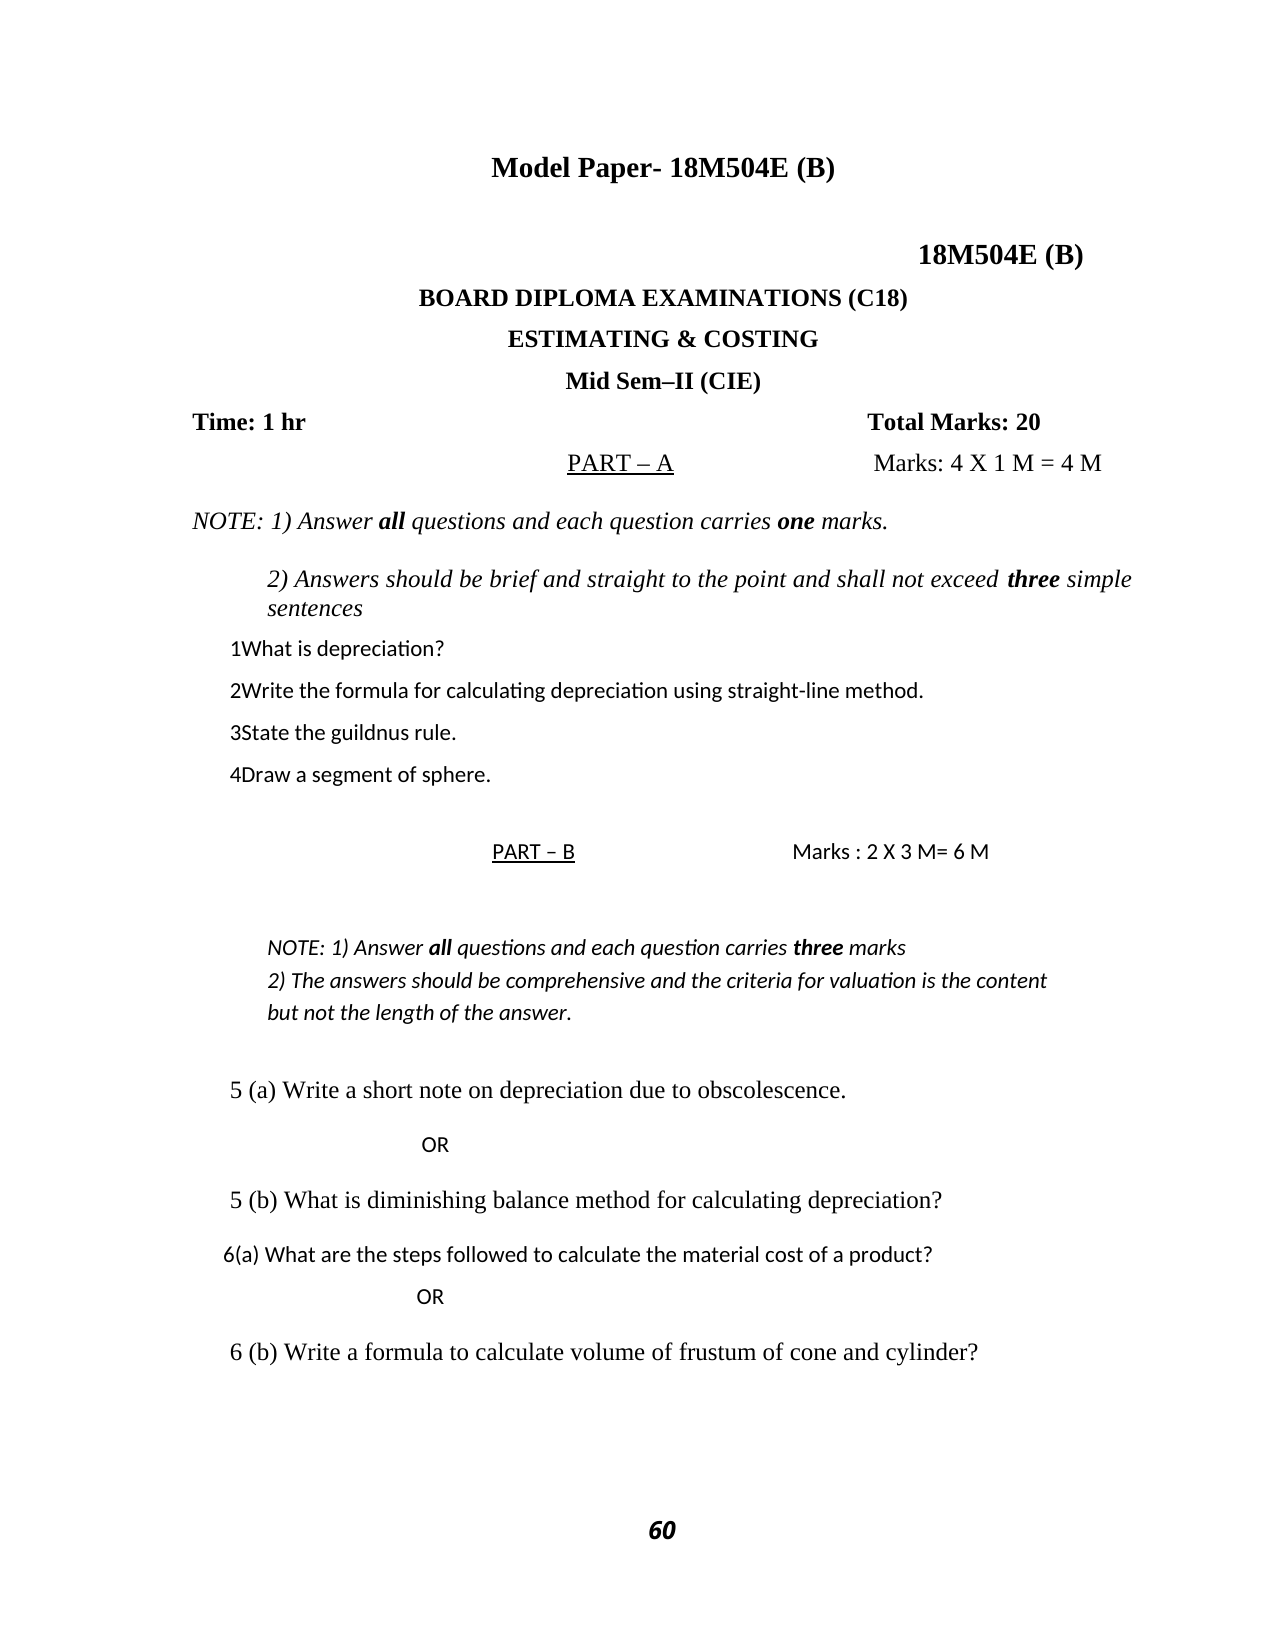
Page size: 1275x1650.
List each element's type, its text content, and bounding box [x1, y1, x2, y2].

text ESTIMATING & COSTING [192, 324, 1134, 353]
text Time: 1 hr Total Marks: 20 [192, 407, 1134, 436]
text PART – A Marks: 4 X 1 M = 4 M [192, 448, 1134, 477]
list 6(a) What are the steps followed to calculate the material cost of a product? [192, 1241, 1134, 1268]
text Model Paper- 18M504E (B) [192, 150, 1134, 183]
text 18M504E (B) [792, 237, 1134, 271]
text NOTE: 1) Answer all questions and each question carries one marks. [192, 506, 1134, 535]
text 5 (b) What is diminishing balance method for calculating depreciation? [229, 1185, 1134, 1214]
text BOARD DIPLOMA EXAMINATIONS (C18) [192, 283, 1134, 312]
text 2) Answers should be brief and straight to the point and shall not exceed three simple sentences [267, 564, 1134, 622]
list OR [267, 1282, 1134, 1311]
list but not the length of the answer. [267, 998, 1134, 1026]
list NOTE: 1) Answer all questions and each question carries three marks [267, 933, 1134, 962]
text 6 (b) Write a formula to calculate volume of frustum of cone and cylinder? [229, 1337, 1134, 1366]
text 1What is depreciation? [229, 634, 1134, 662]
list 2) The answers should be comprehensive and the criteria for valuation is the content [267, 966, 1134, 994]
text Mid Sem–II (CIE) [192, 366, 1134, 394]
text 3State the guildnus rule. [229, 718, 1134, 746]
text 4Draw a segment of sphere. [229, 760, 1134, 788]
text 5 (a) Write a short note on depreciation due to obscolescence. [229, 1075, 1134, 1103]
list OR [267, 1130, 1134, 1158]
text 2Write the formula for calculating depreciation using straight-line method. [229, 676, 1134, 704]
list PART – B Marks : 2 X 3 M= 6 M [267, 837, 1134, 865]
